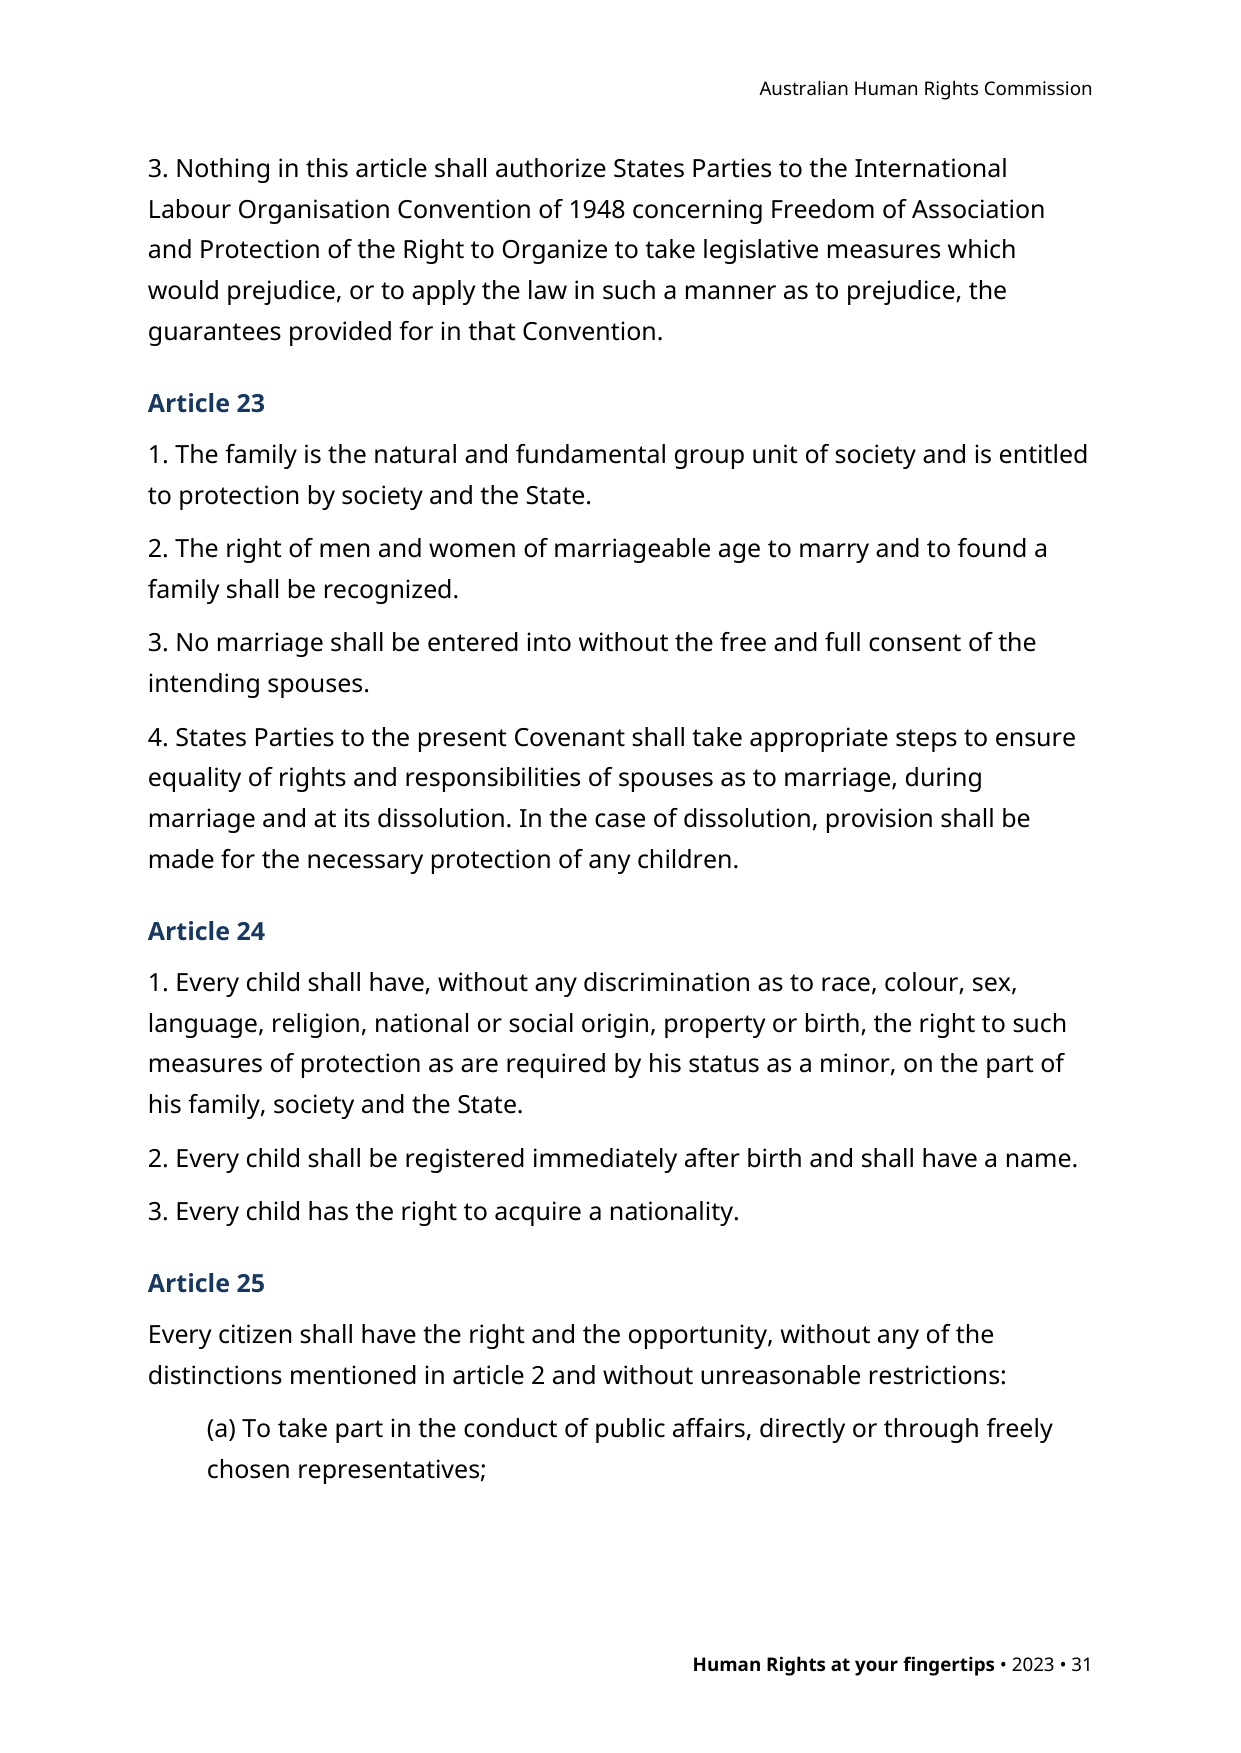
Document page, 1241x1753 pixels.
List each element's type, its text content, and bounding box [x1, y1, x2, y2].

text 4. States Parties to the present Covenant shall take appropriate steps to ensure equality of rights and responsibilities of spouses as to marriage, during marriage and at its dissolution. In the case of dissolution, provision shall be made for the necessary protection of any children. [148, 719, 1093, 876]
text (a) To take part in the conduct of public affairs, directly or through freely chosen representatives; [207, 1411, 1093, 1486]
text Every citizen shall have the right and the opportunity, without any of the distinctions mentioned in article 2 and without unreasonable restrictions: [148, 1316, 1093, 1391]
subtitle Article 23 [148, 386, 1093, 420]
text 3. Every child has the right to acquire a nationality. [148, 1194, 1093, 1228]
text 1. Every child shall have, without any discrimination as to race, colour, sex, language, religion, national or social origin, property or birth, the right to such measures of protection as are required by his status as a minor, on the part of his family, society and the State. [148, 964, 1093, 1121]
text 2. Every child shall be registered immediately after birth and shall have a name. [148, 1140, 1093, 1174]
subtitle Article 25 [148, 1266, 1093, 1300]
text 3. Nothing in this article shall authorize States Parties to the International Labour Organisation Convention of 1948 concerning Freedom of Association and Protection of the Right to Organize to take legislative measures which would prejudice, or to apply the law in such a manner as to prejudice, the guarantees provided for in that Convention. [148, 151, 1093, 348]
text 2. The right of men and women of marriageable age to marry and to found a family shall be recognized. [148, 531, 1093, 606]
subtitle Article 24 [148, 914, 1093, 948]
text 3. No marriage shall be entered into without the free and full consent of the intending spouses. [148, 625, 1093, 700]
text 1. The family is the natural and fundamental group unit of society and is entitled to protection by society and the State. [148, 437, 1093, 512]
